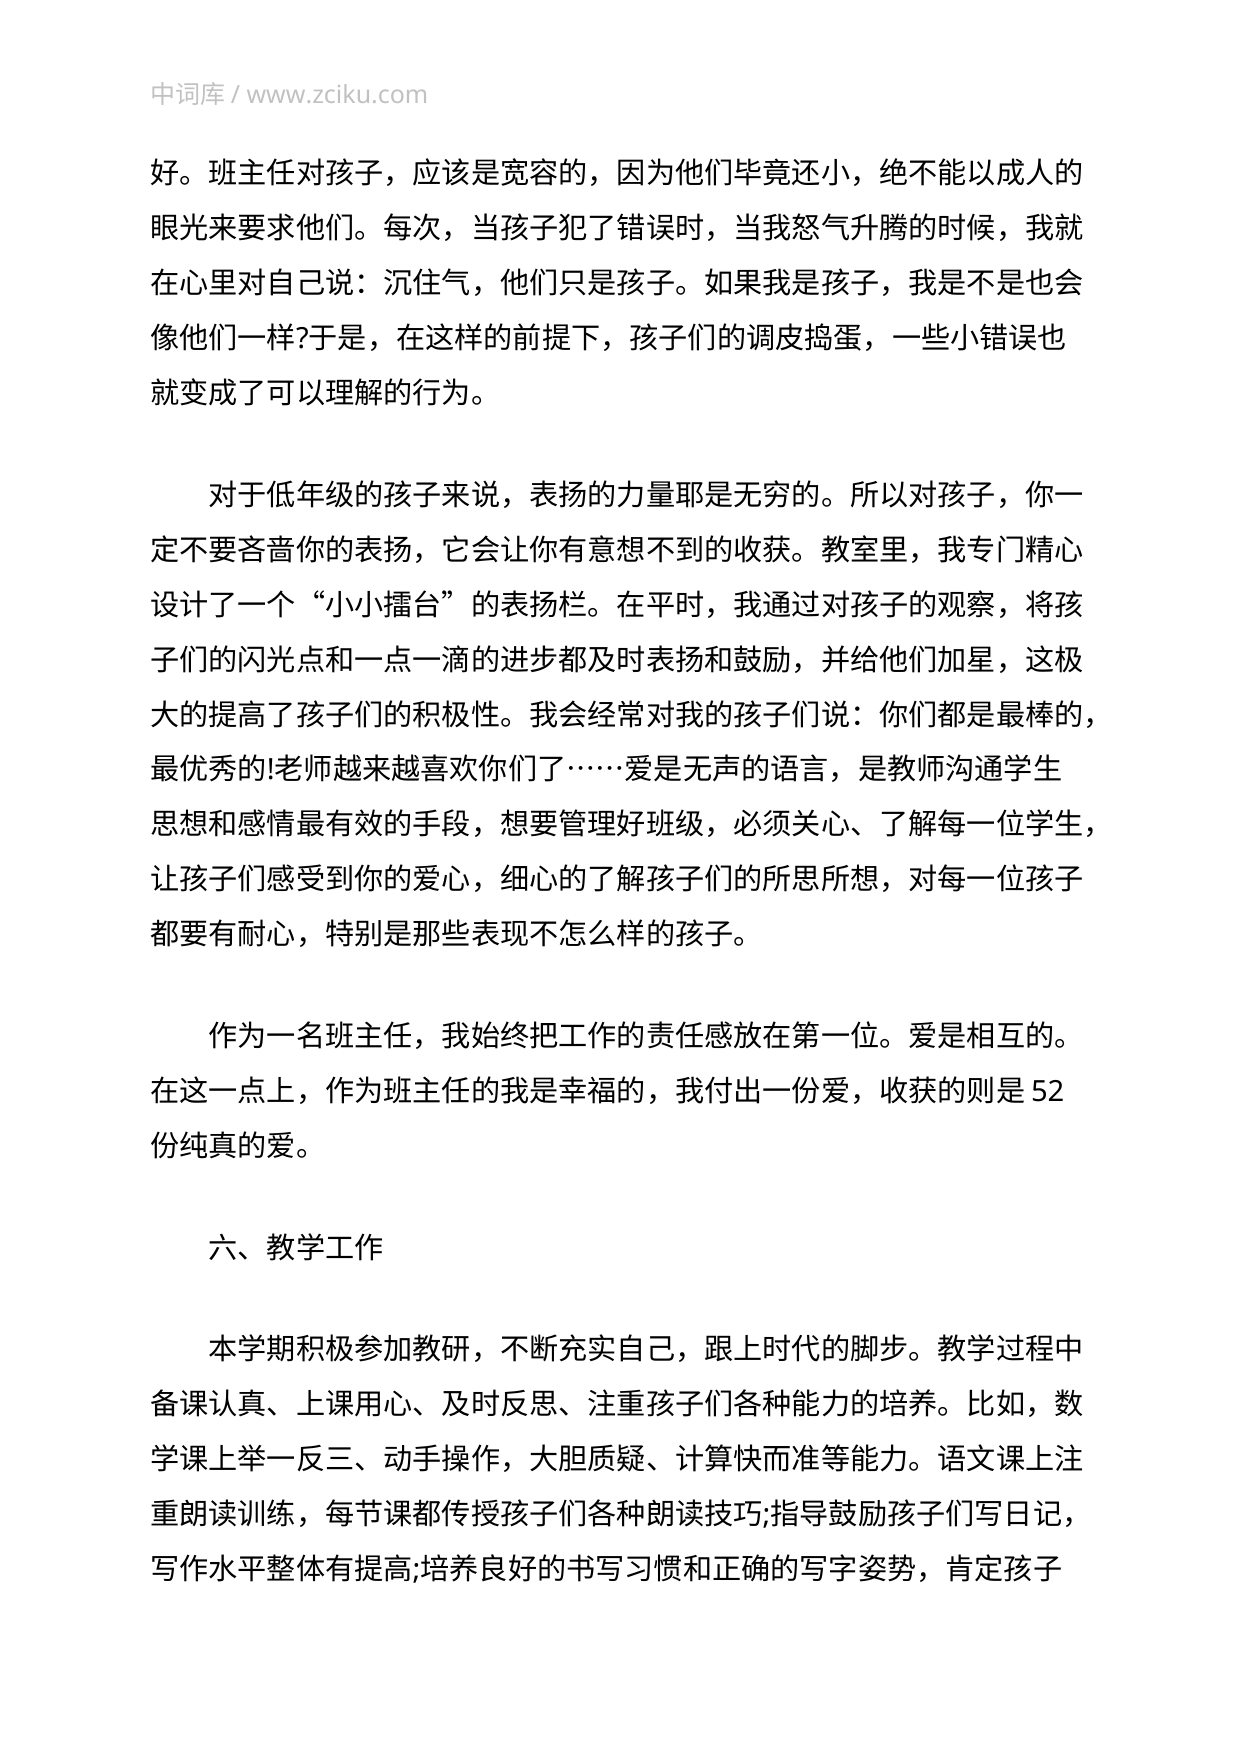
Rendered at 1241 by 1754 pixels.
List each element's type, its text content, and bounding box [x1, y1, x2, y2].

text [150, 1326, 1090, 1588]
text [150, 150, 1090, 412]
text 对于低年级的孩子来说，表扬的力量耶是无穷的。所以对孩子，你一定不要吝啬你的表扬，它会让你有意想不到的收获。教室里，我专门精心设计了一个“小小擂台”的表扬栏。在平时，我通过对孩子的观察，将孩子们的闪光点和一点一滴的进步都及时表扬和鼓励，并给他们加星，这极大的提高了孩子们的积极性。我会经常对我的孩子们说：你们都是最棒的，最优秀的!老师越来越喜欢你们了……爱是无声的语言，是教师沟通学生思想和感情最有效的手段，想要管理好班级，必须关心、了解每一位学生，让孩子们感受到你的爱心，细心的了解孩子们的所思所想，对每一位孩子都要有耐心，特别是那些表现不怎么样的孩子。 [150, 471, 1090, 953]
text 作为一名班主任，我始终把工作的责任感放在第一位。爱是相互的。在这一点上，作为班主任的我是幸福的，我付出一份爱，收获的则是52份纯真的爱。 [150, 1012, 1090, 1165]
text 六、教学工作 [150, 1224, 1090, 1266]
